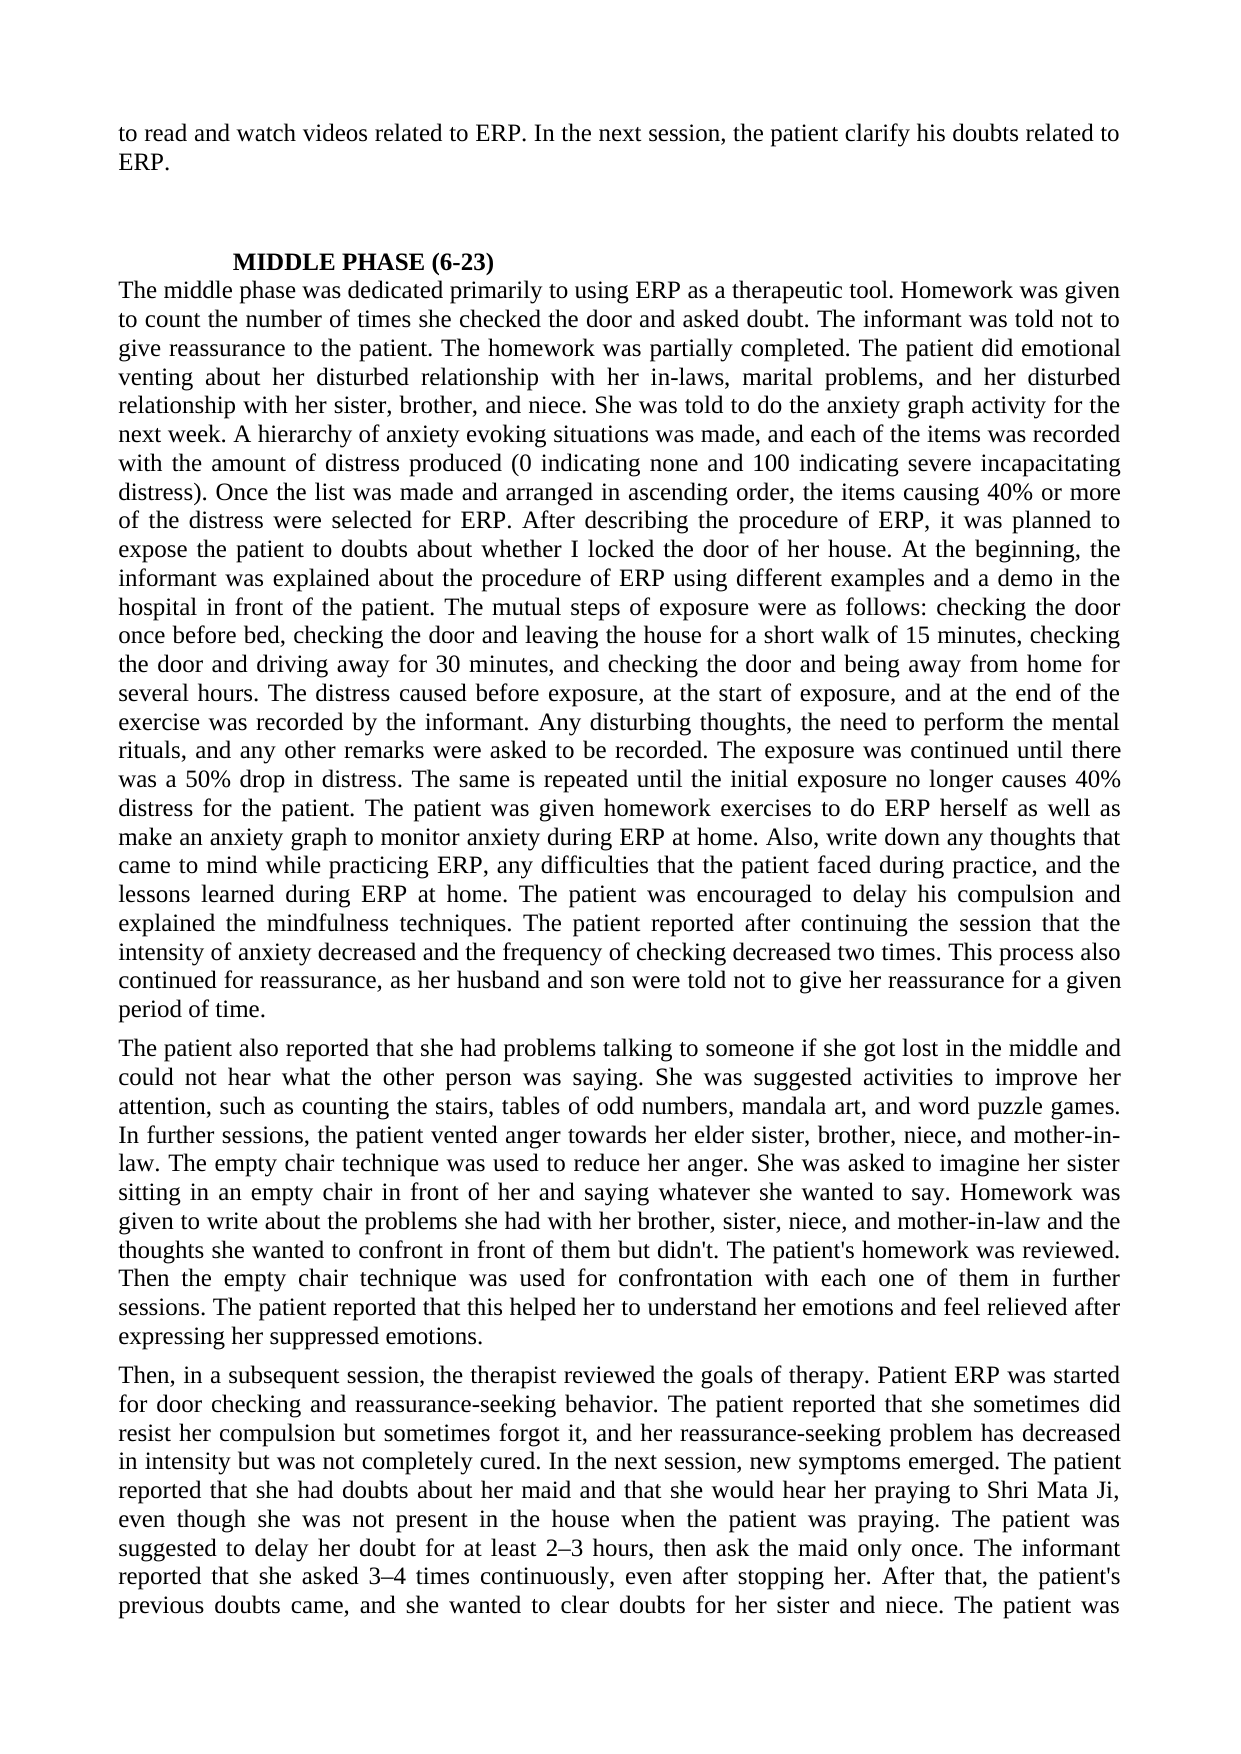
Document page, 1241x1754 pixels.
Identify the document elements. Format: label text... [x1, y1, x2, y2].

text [118, 1360, 1122, 1619]
text The patient also reported that she had problems talking to someone if she got lost in the middle and could not hear what the other person was saying. She was suggested activities to improve her attention, such as counting the stairs, tables of odd numbers, mandala art, and word puzzle games. In further sessions, the patient vented anger towards her elder sister, brother, niece, and mother-in-law. The empty chair technique was used to reduce her anger. She was asked to imagine her sister sitting in an empty chair in front of her and saying whatever she wanted to say. Homework was given to write about the problems she had with her brother, sister, niece, and mother-in-law and the thoughts she wanted to confront in front of them but didn't. The patient's homework was reviewed. Then the empty chair technique was used for confrontation with each one of them in further sessions. The patient reported that this helped her to understand her emotions and feel relieved after expressing her suppressed emotions. [118, 1033, 1122, 1350]
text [118, 118, 1122, 176]
subtitle MIDDLE PHASE (6-23) [233, 247, 1122, 276]
text The middle phase was dedicated primarily to using ERP as a therapeutic tool. Homework was given to count the number of times she checked the door and asked doubt. The informant was told not to give reassurance to the patient. The homework was partially completed. The patient did emotional venting about her disturbed relationship with her in-laws, marital problems, and her disturbed relationship with her sister, brother, and niece. She was told to do the anxiety graph activity for the next week. A hierarchy of anxiety evoking situations was made, and each of the items was recorded with the amount of distress produced (0 indicating none and 100 indicating severe incapacitating distress). Once the list was made and arranged in ascending order, the items causing 40% or more of the distress were selected for ERP. After describing the procedure of ERP, it was planned to expose the patient to doubts about whether I locked the door of her house. At the beginning, the informant was explained about the procedure of ERP using different examples and a demo in the hospital in front of the patient. The mutual steps of exposure were as follows: checking the door once before bed, checking the door and leaving the house for a short walk of 15 minutes, checking the door and driving away for 30 minutes, and checking the door and being away from home for several hours. The distress caused before exposure, at the start of exposure, and at the end of the exercise was recorded by the informant. Any disturbing thoughts, the need to perform the mental rituals, and any other remarks were asked to be recorded. The exposure was continued until there was a 50% drop in distress. The same is repeated until the initial exposure no longer causes 40% distress for the patient. The patient was given homework exercises to do ERP herself as well as make an anxiety graph to monitor anxiety during ERP at home. Also, write down any thoughts that came to mind while practicing ERP, any difficulties that the patient faced during practice, and the lessons learned during ERP at home. The patient was encouraged to delay his compulsion and explained the mindfulness techniques. The patient reported after continuing the session that the intensity of anxiety decreased and the frequency of checking decreased two times. This process also continued for reassurance, as her husband and son were told not to give her reassurance for a given period of time. [118, 276, 1122, 1023]
